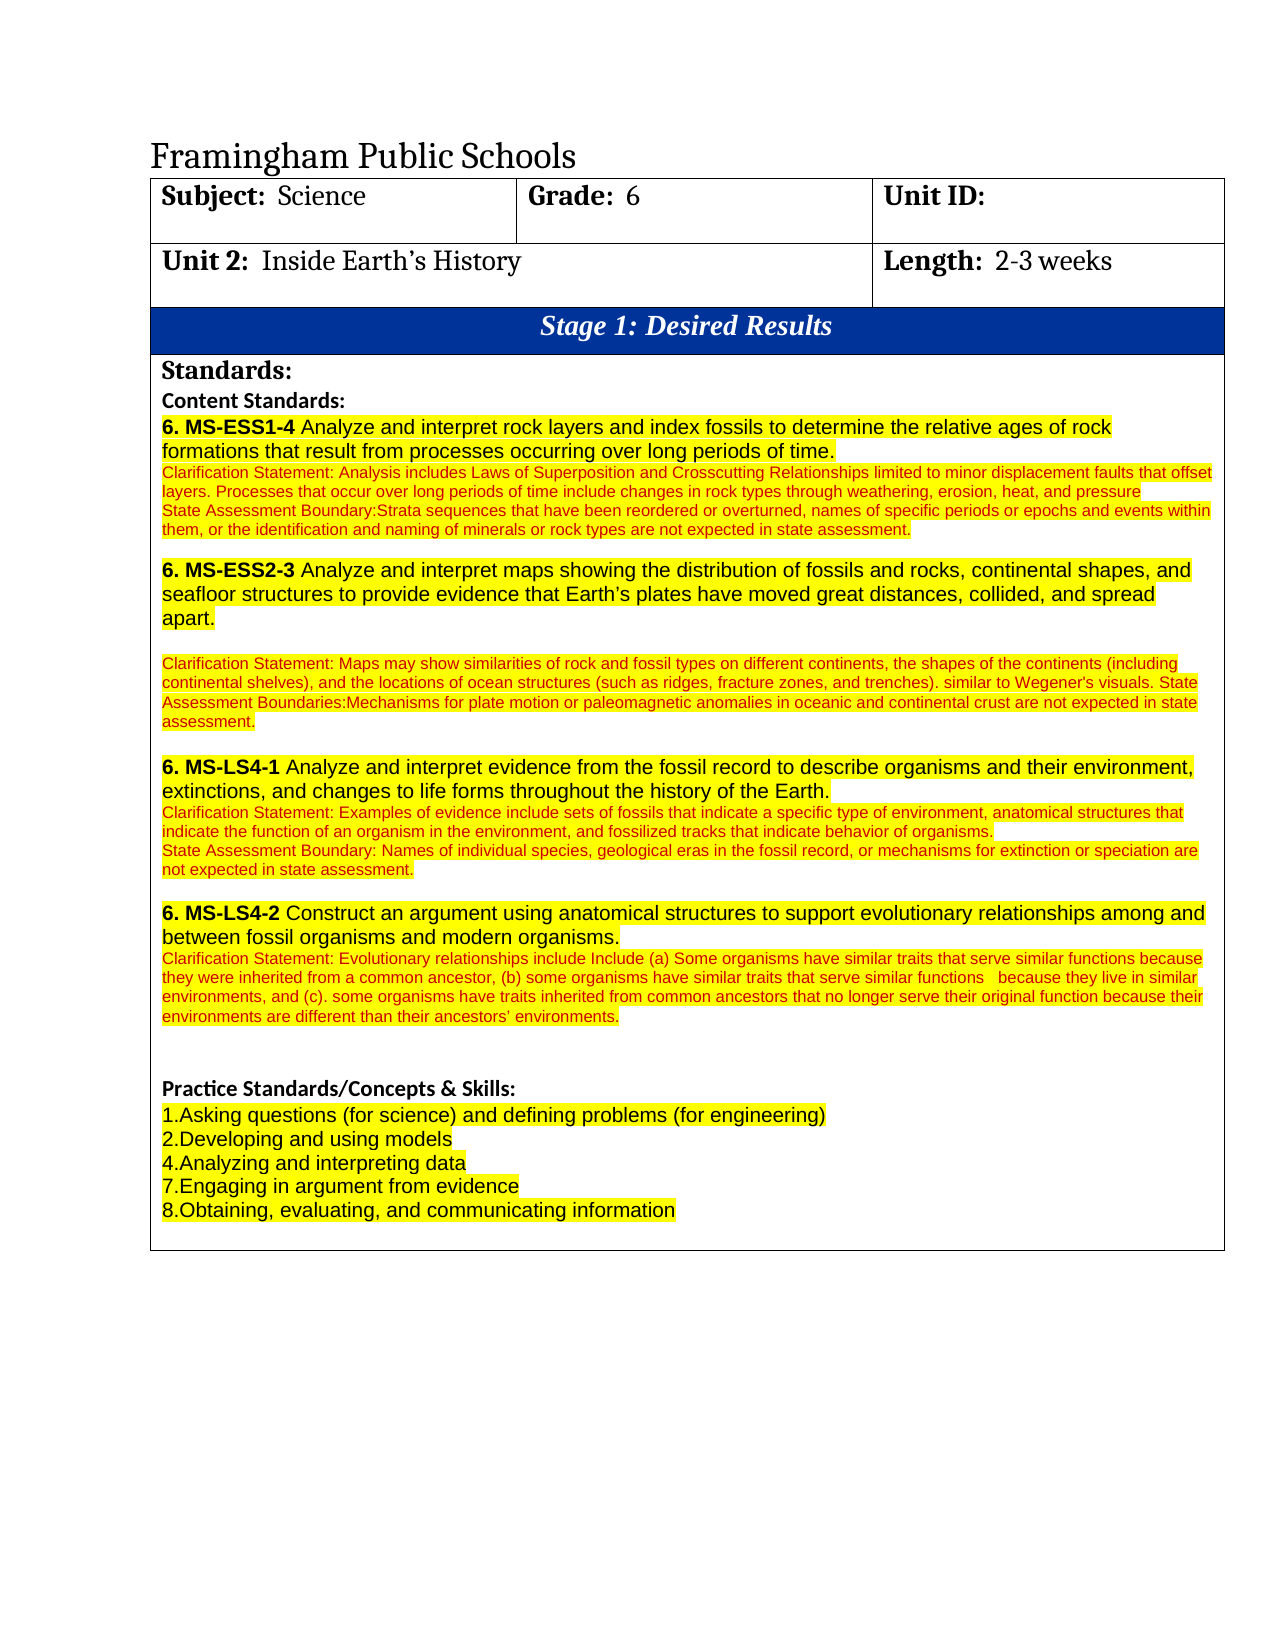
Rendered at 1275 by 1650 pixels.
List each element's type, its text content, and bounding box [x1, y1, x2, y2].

table_cell Unit 2: Inside Earth’s History [151, 244, 872, 307]
table_cell Standards: Content Standards: 6. MS-ESS1-4 Analyze and interpret rock layers and index fossils to determine the relative ages of rock formations that result from processes occurring over long periods of time. Clarification Statement: Analysis includes Laws of Superposition and Crosscutting Relationships limited to minor displacement faults that offset layers. Processes that occur over long periods of time include changes in rock types through weathering, erosion, heat, and pressure State Assessment Boundary:Strata sequences that have been reordered or overturned, names of specific periods or epochs and events within them, or the identification and naming of minerals or rock types are not expected in state assessment. 6. MS-ESS2-3 Analyze and interpret maps showing the distribution of fossils and rocks, continental shapes, and seafloor structures to provide evidence that Earth’s plates have moved great distances, collided, and spread apart. Clarification Statement: Maps may show similarities of rock and fossil types on different continents, the shapes of the continents (including continental shelves), and the locations of ocean structures (such as ridges, fracture zones, and trenches). similar to Wegener's visuals. State Assessment Boundaries:Mechanisms for plate motion or paleomagnetic anomalies in oceanic and continental crust are not expected in state assessment. 6. MS-LS4-1 Analyze and interpret evidence from the fossil record to describe organisms and their environment, extinctions, and changes to life forms throughout the history of the Earth. Clarification Statement: Examples of evidence include sets of fossils that indicate a specific type of environment, anatomical structures that indicate the function of an organism in the environment, and fossilized tracks that indicate behavior of organisms. State Assessment Boundary: Names of individual species, geological eras in the fossil record, or mechanisms for extinction or speciation are not expected in state assessment. 6. MS-LS4-2 Construct an argument using anatomical structures to support evolutionary relationships among and between fossil organisms and modern organisms. Clarification Statement: Evolutionary relationships include Include (a) Some organisms have similar traits that serve similar functions because they were inherited from a common ancestor, (b) some organisms have similar traits that serve similar functions because they live in similar environments, and (c). some organisms have traits inherited from common ancestors that no longer serve their original function because their environments are different than their ancestors’ environments. Practice Standards/Concepts & Skills: 1.Asking questions (for science) and defining problems (for engineering) 2.Developing and using models 4.Analyzing and interpreting data 7.Engaging in argument from evidence 8.Obtaining, evaluating, and communicating information [151, 355, 1224, 1250]
table_header Subject: Science [151, 179, 516, 243]
table_header Unit ID: [873, 179, 1224, 243]
table_cell Length: 2-3 weeks [873, 244, 1224, 307]
table_cell Stage 1: Desired Results [151, 308, 1224, 354]
table_header Grade: 6 [517, 179, 872, 243]
